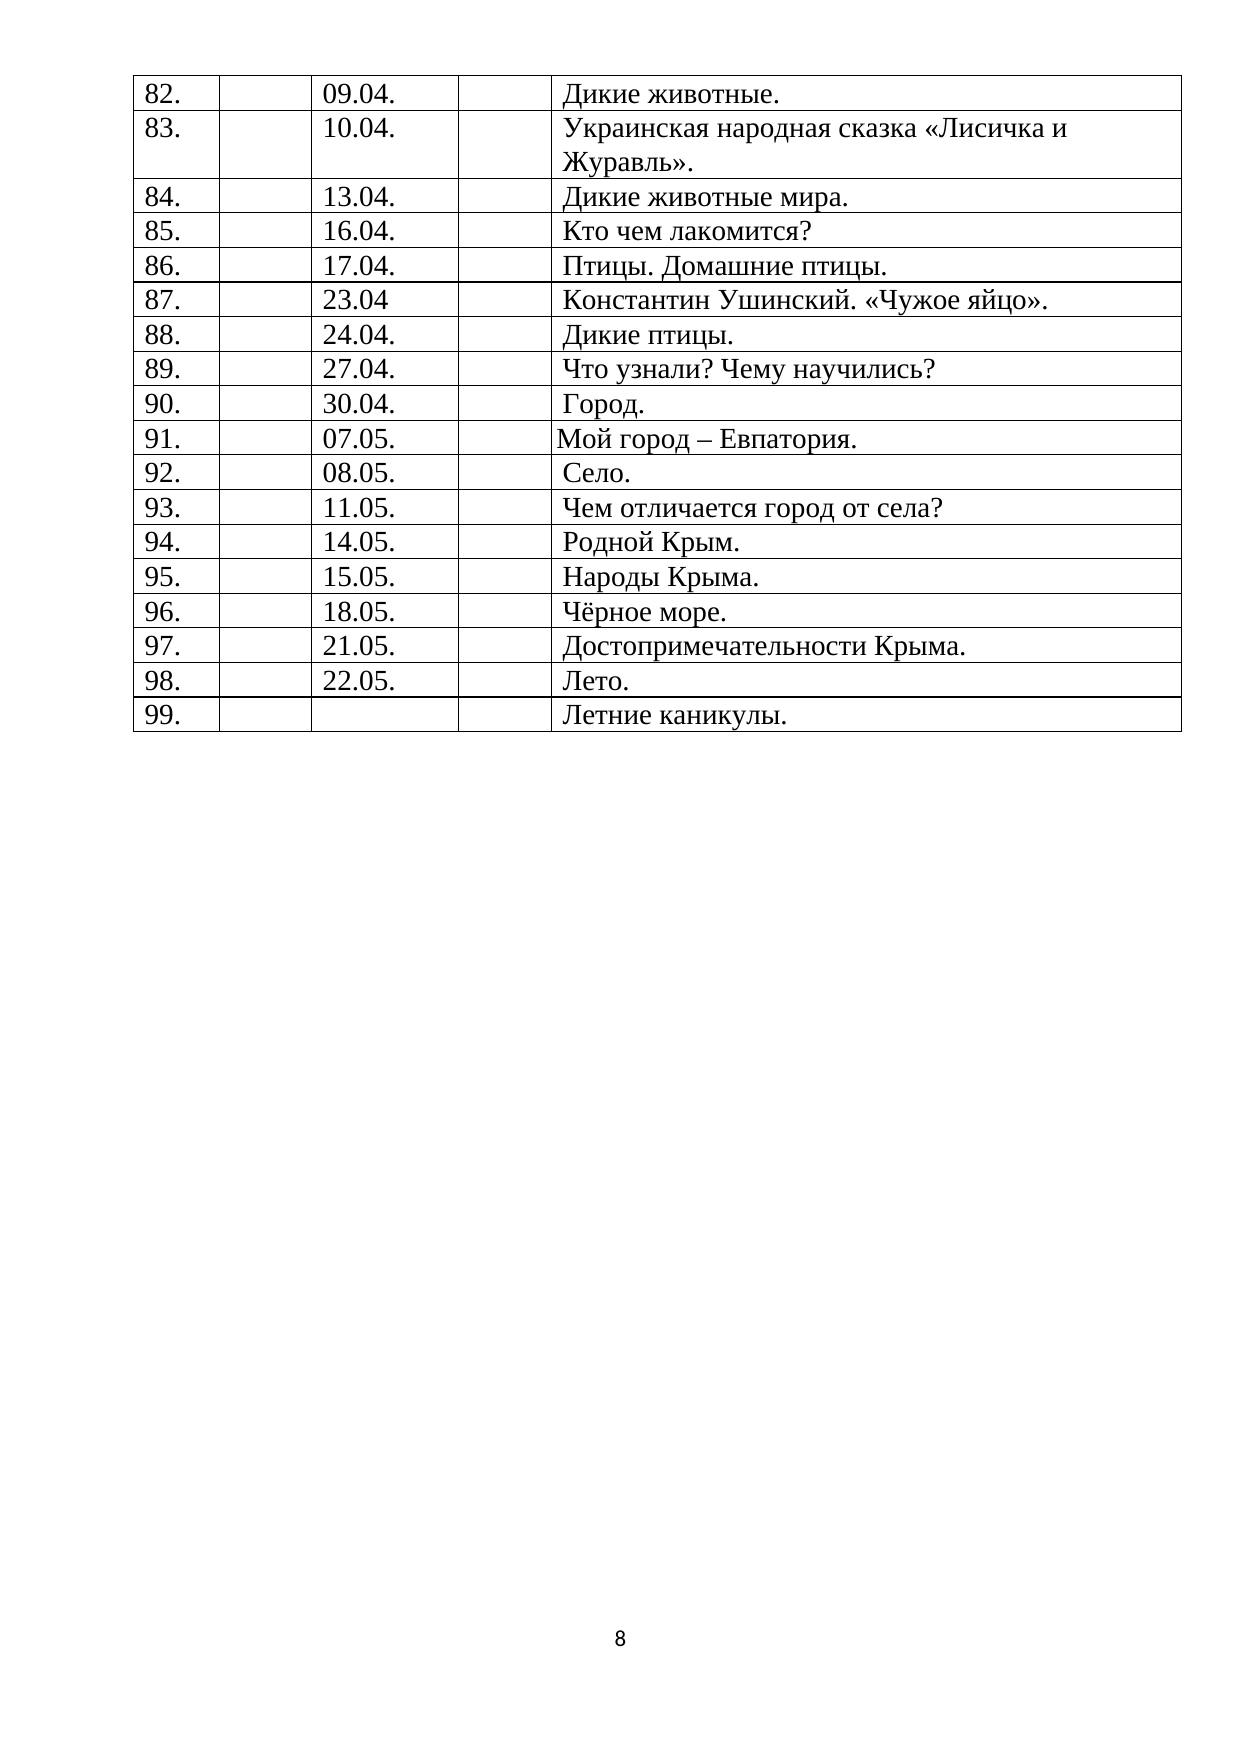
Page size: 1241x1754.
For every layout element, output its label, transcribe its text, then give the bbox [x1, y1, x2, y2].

table_cell 84. [134, 179, 219, 212]
table_cell Мой город – Евпатория. [552, 421, 1181, 454]
table_cell 88. [134, 317, 219, 351]
table_cell [220, 698, 311, 731]
table_cell [459, 663, 551, 696]
table_cell 22.05. [312, 663, 458, 696]
table_cell 94. [134, 525, 219, 558]
table_cell [459, 111, 551, 178]
table_cell Город. [552, 386, 1181, 420]
table_cell 24.04. [312, 317, 458, 351]
table_cell 09.04. [312, 76, 458, 109]
table_cell [459, 525, 551, 558]
table_cell [220, 352, 311, 385]
table_cell 92. [134, 455, 219, 489]
table_cell 91. [134, 421, 219, 454]
table_cell [459, 317, 551, 351]
table_cell 89. [134, 352, 219, 385]
table_cell [220, 317, 311, 351]
table_cell Летние каникулы. [552, 698, 1181, 731]
table_cell Достопримечательности Крыма. [552, 628, 1181, 662]
table_cell [220, 455, 311, 489]
table_cell Что узнали? Чему научились? [552, 352, 1181, 385]
table_cell [459, 421, 551, 454]
table_cell Константин Ушинский. «Чужое яйцо». [552, 283, 1181, 316]
table_cell 99. [134, 698, 219, 731]
table_cell 85. [134, 213, 219, 247]
table_cell [220, 421, 311, 454]
table_cell 30.04. [312, 386, 458, 420]
table_cell Птицы. Домашние птицы. [552, 248, 1181, 281]
table_cell [220, 283, 311, 316]
table_cell [220, 490, 311, 523]
table_cell 96. [134, 594, 219, 627]
table_cell [220, 559, 311, 593]
table_cell 95. [134, 559, 219, 593]
table_cell Чёрное море. [552, 594, 1181, 627]
table_cell [459, 283, 551, 316]
table_cell 98. [134, 663, 219, 696]
table_cell 16.04. [312, 213, 458, 247]
table_cell [459, 352, 551, 385]
table_cell 13.04. [312, 179, 458, 212]
table_cell 18.05. [312, 594, 458, 627]
table_cell [312, 698, 458, 731]
table_cell [459, 628, 551, 662]
table_cell [220, 76, 311, 109]
table_cell Дикие животные. [552, 76, 1181, 109]
table_cell Дикие птицы. [552, 317, 1181, 351]
table_cell [459, 76, 551, 109]
table_cell [220, 213, 311, 247]
table_cell 82. [134, 76, 219, 109]
table_cell 87. [134, 283, 219, 316]
table_cell 15.05. [312, 559, 458, 593]
table_cell [459, 455, 551, 489]
table_cell [220, 111, 311, 178]
table_cell [459, 179, 551, 212]
table_cell Украинская народная сказка «Лисичка и Журавль». [552, 111, 1181, 178]
table_cell 08.05. [312, 455, 458, 489]
table_cell Чем отличается город от села? [552, 490, 1181, 523]
table_cell 17.04. [312, 248, 458, 281]
table_cell [459, 213, 551, 247]
table_cell 11.05. [312, 490, 458, 523]
table_cell 90. [134, 386, 219, 420]
table_cell Народы Крыма. [552, 559, 1181, 593]
table_cell [459, 559, 551, 593]
table_cell 83. [134, 111, 219, 178]
table_cell [220, 179, 311, 212]
table_cell Лето. [552, 663, 1181, 696]
table_cell Родной Крым. [552, 525, 1181, 558]
table_cell [459, 594, 551, 627]
table_cell [220, 525, 311, 558]
table_cell [220, 594, 311, 627]
table_cell [220, 663, 311, 696]
table_cell 23.04 [312, 283, 458, 316]
table_cell [220, 248, 311, 281]
table_cell [459, 698, 551, 731]
table_cell 93. [134, 490, 219, 523]
table_cell 27.04. [312, 352, 458, 385]
table_cell 21.05. [312, 628, 458, 662]
table_cell [220, 386, 311, 420]
table_cell Дикие животные мира. [552, 179, 1181, 212]
table_cell [459, 386, 551, 420]
table_cell 86. [134, 248, 219, 281]
table_cell 10.04. [312, 111, 458, 178]
table_cell [459, 490, 551, 523]
table_cell Село. [552, 455, 1181, 489]
table_cell [459, 248, 551, 281]
table_cell 07.05. [312, 421, 458, 454]
table_cell [220, 628, 311, 662]
table_cell Кто чем лакомится? [552, 213, 1181, 247]
table_cell 97. [134, 628, 219, 662]
table_cell 14.05. [312, 525, 458, 558]
